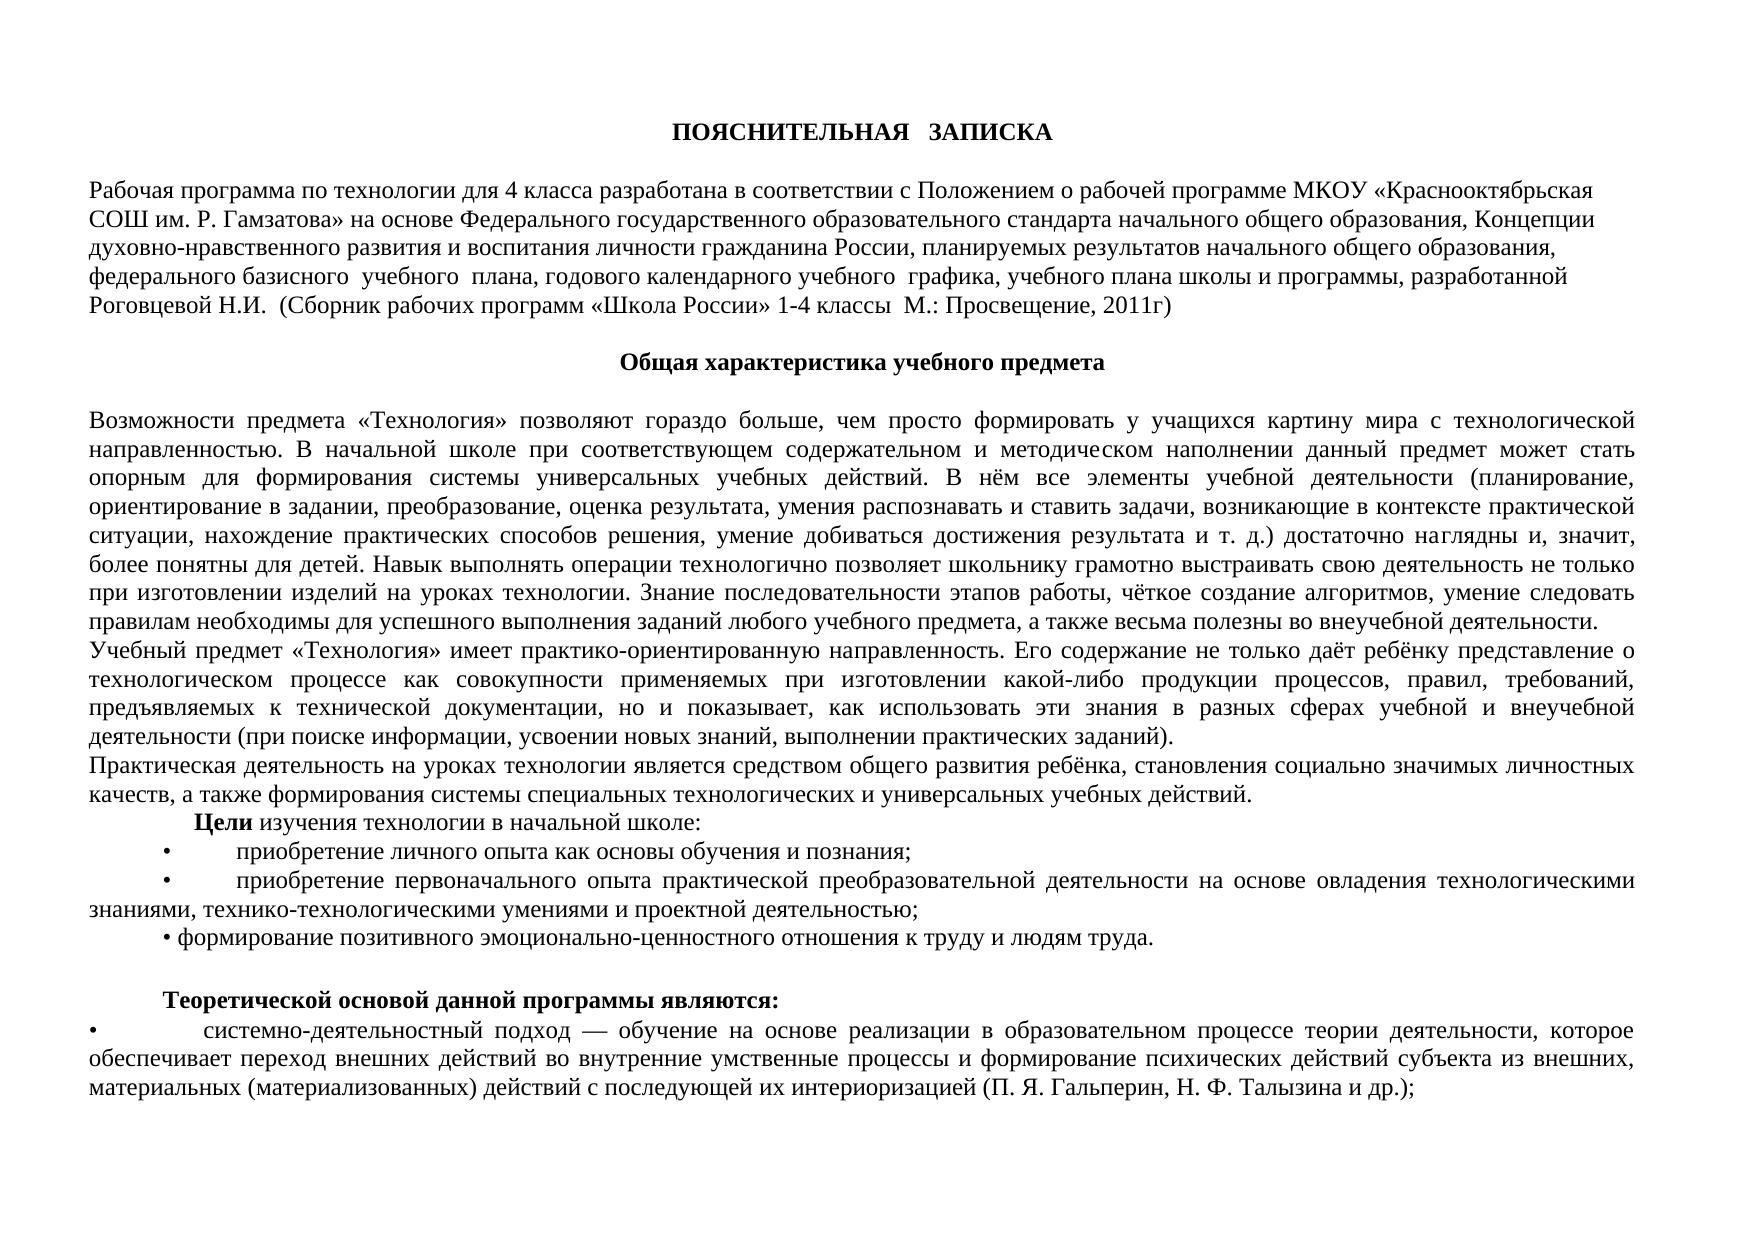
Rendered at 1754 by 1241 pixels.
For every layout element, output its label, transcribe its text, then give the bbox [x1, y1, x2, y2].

text Общая характеристика учебного предмета [89, 347, 1636, 376]
list приобретение личного опыта как основы обучения и познания; [89, 836, 1636, 865]
text Практическая деятельность на уроках технологии является средством общего развития ребёнка, становления социально значимых личностных качеств, а также формирования системы специальных технологических и универсальных учебных действий. [89, 750, 1636, 807]
text Возможности предмета «Технология» позволяют гораздо больше, чем просто формировать у учащихся картину мира с технологической направленностью. В начальной школе при соответствующем содержательном и методическом наполнении данный предмет может стать опорным для формирования системы универсальных учебных действий. В нём все элементы учебной деятельности (планирование, ориентирование в задании, преобразование, оценка результата, умения распознавать и ставить задачи, возникающие в контексте практической ситуации, нахождение практических способов решения, умение добиваться достижения результата и т. д.) достаточно наглядны и, значит, более понятны для детей. Навык выполнять операции технологично позволяет школьнику грамотно выстраивать свою деятельность не только при изготовлении изделий на уроках технологии. Знание последовательности этапов работы, чёткое создание алгоритмов, умение следовать правилам необходимы для успешного выполнения заданий любого учебного предмета, а также весьма полезны во внеучебной деятельности. [89, 405, 1636, 635]
text Рабочая программа по технологии для 4 класса разработана в соответствии с Положением о рабочей программе МКОУ «Краснооктябрьская СОШ им. Р. Гамзатова» на основе Федерального государственного образовательного стандарта начального общего образования, Концепции духовно-нравственного развития и воспитания личности гражданина России, планируемых результатов начального общего образования, федерального базисного учебного плана, годового календарного учебного графика, учебного плана школы и программы, разработанной Роговцевой Н.И. (Сборник рабочих программ «Школа России» 1-4 классы М.: Просвещение, 2011г) [89, 175, 1636, 319]
list системно-деятельностный подход — обучение на основе реализации в образовательном процессе теории деятельности, которое обеспечивает переход внешних действий во внутренние умственные процессы и формирование психических действий субъекта из внешних, материальных (материализованных) действий с последующей их интериоризацией (П. Я. Гальперин, Н. Ф. Талызина и др.); [89, 1015, 1636, 1101]
text Цели изучения технологии в начальной школе: [120, 807, 1636, 836]
list приобретение первоначального опыта практической преобразовательной деятельности на основе овладения технологическими знаниями, технико-технологическими умениями и проектной деятельностью; [89, 865, 1636, 922]
text Теоретической основой данной программы являются: [89, 985, 1636, 1014]
text • формирование позитивного эмоционально-ценностного отношения к труду и людям труда. [89, 922, 1636, 951]
text Учебный предмет «Технология» имеет практико-ориентированную направленность. Его содержание не только даёт ребёнку представление о технологическом процессе как совокупности применяемых при изготовлении какой-либо продукции процессов, правил, требований, предъявляемых к технической документации, но и показывает, как использовать эти знания в разных сферах учебной и внеучебной деятельности (при поиске информации, усвоении новых знаний, выполнении практических заданий). [89, 635, 1636, 750]
text ПОЯСНИТЕЛЬНАЯ ЗАПИСКА [89, 117, 1636, 146]
